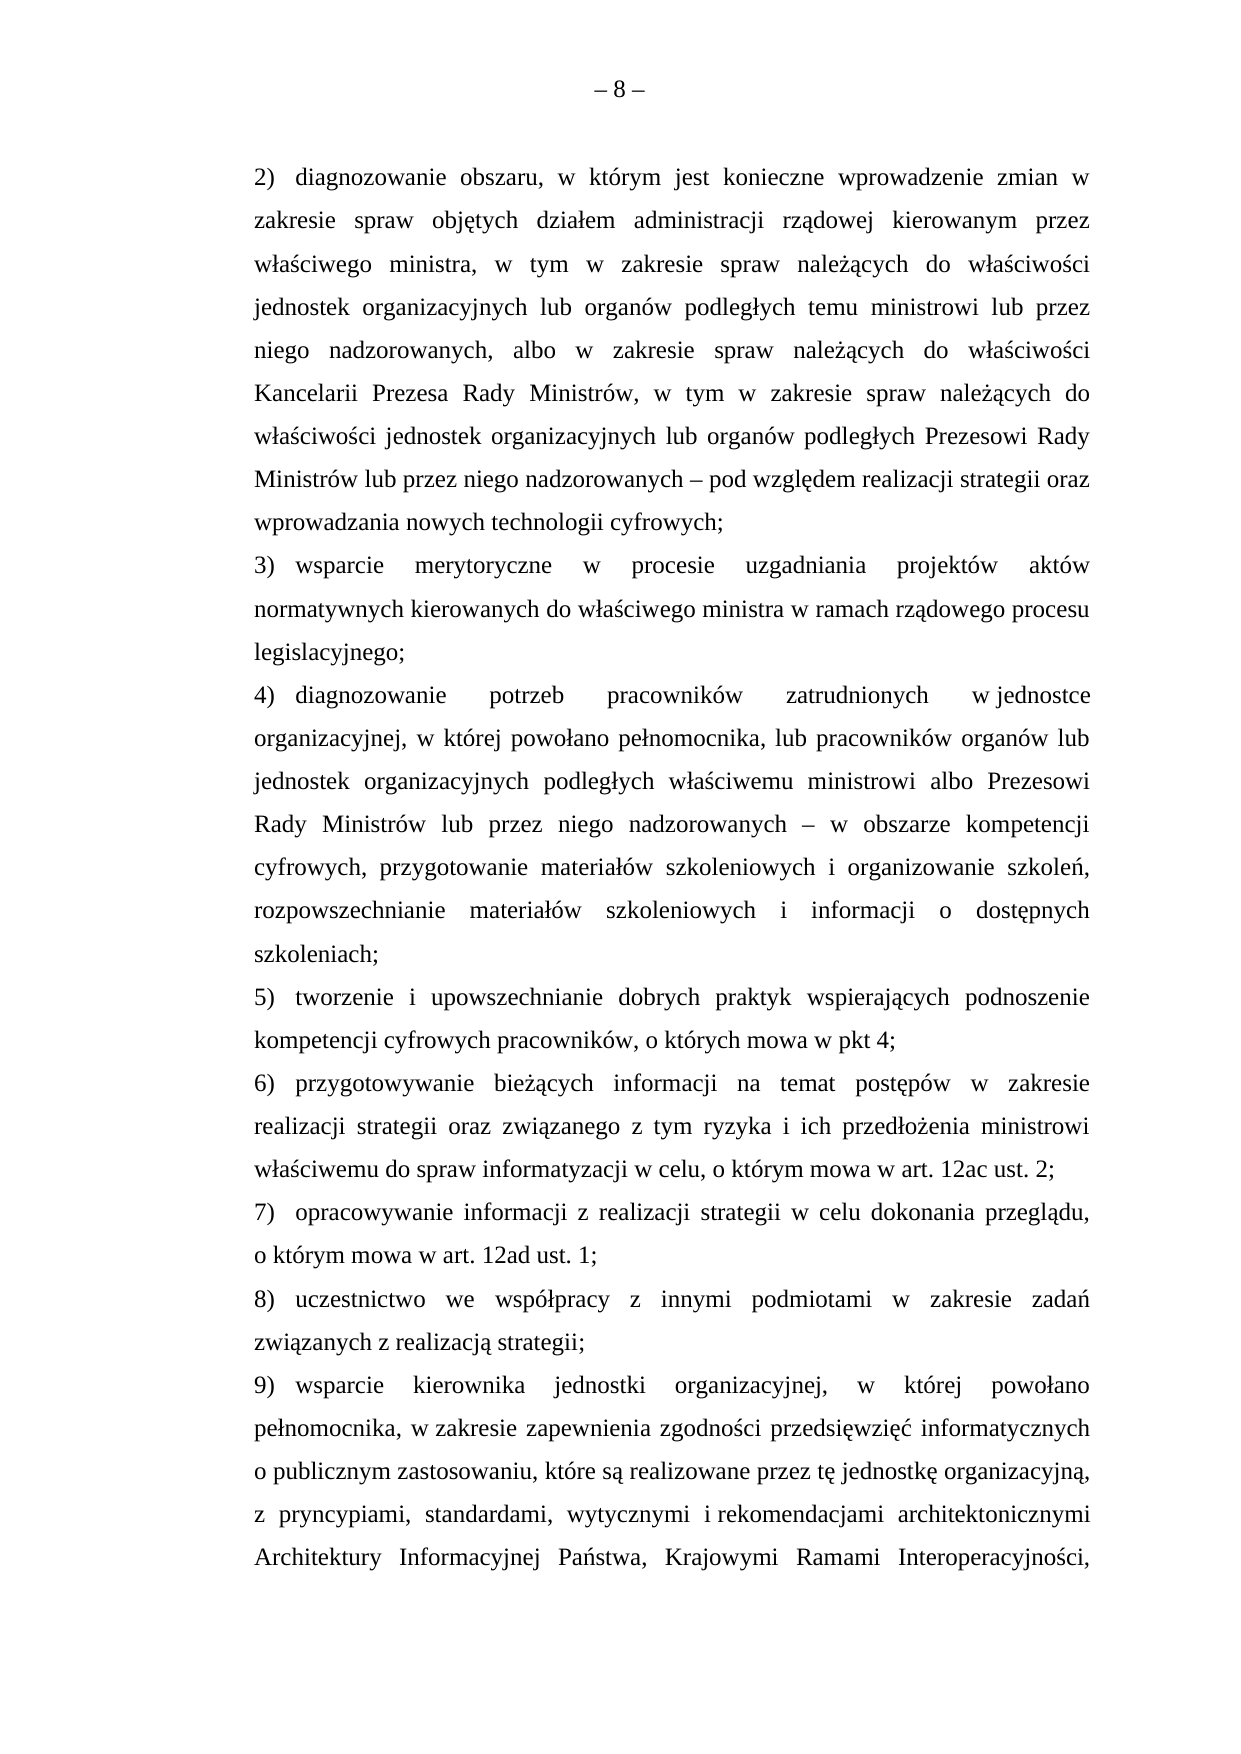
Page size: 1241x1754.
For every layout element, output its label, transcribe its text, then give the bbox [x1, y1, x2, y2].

text 5) tworzenie i upowszechnianie dobrych praktyk wspierających podnoszenie kompetencji cyfrowych pracowników, o których mowa w pkt 4; [254, 982, 1091, 1054]
text 4) diagnozowanie potrzeb pracowników zatrudnionych w jednostce organizacyjnej, w której powołano pełnomocnika, lub pracowników organów lub jednostek organizacyjnych podległych właściwemu ministrowi albo Prezesowi Rady Ministrów lub przez niego nadzorowanych – w obszarze kompetencji cyfrowych, przygotowanie materiałów szkoleniowych i organizowanie szkoleń, rozpowszechnianie materiałów szkoleniowych i informacji o dostępnych szkoleniach; [254, 680, 1091, 967]
text 3) wsparcie merytoryczne w procesie uzgadniania projektów aktów normatywnych kierowanych do właściwego ministra w ramach rządowego procesu legislacyjnego; [254, 551, 1091, 666]
text 8) uczestnictwo we współpracy z innymi podmiotami w zakresie zadań związanych z realizacją strategii; [254, 1284, 1091, 1356]
text 6) przygotowywanie bieżących informacji na temat postępów w zakresie realizacji strategii oraz związanego z tym ryzyka i ich przedłożenia ministrowi właściwemu do spraw informatyzacji w celu, o którym mowa w art. 12ac ust. 2; [254, 1068, 1091, 1183]
text 7) opracowywanie informacji z realizacji strategii w celu dokonania przeglądu, o którym mowa w art. 12ad ust. 1; [254, 1197, 1091, 1269]
text 2) diagnozowanie obszaru, w którym jest konieczne wprowadzenie zmian w zakresie spraw objętych działem administracji rządowej kierowanym przez właściwego ministra, w tym w zakresie spraw należących do właściwości jednostek organizacyjnych lub organów podległych temu ministrowi lub przez niego nadzorowanych, albo w zakresie spraw należących do właściwości Kancelarii Prezesa Rady Ministrów, w tym w zakresie spraw należących do właściwości jednostek organizacyjnych lub organów podległych Prezesowi Rady Ministrów lub przez niego nadzorowanych – pod względem realizacji strategii oraz wprowadzania nowych technologii cyfrowych; [254, 162, 1091, 536]
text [254, 1370, 1091, 1571]
